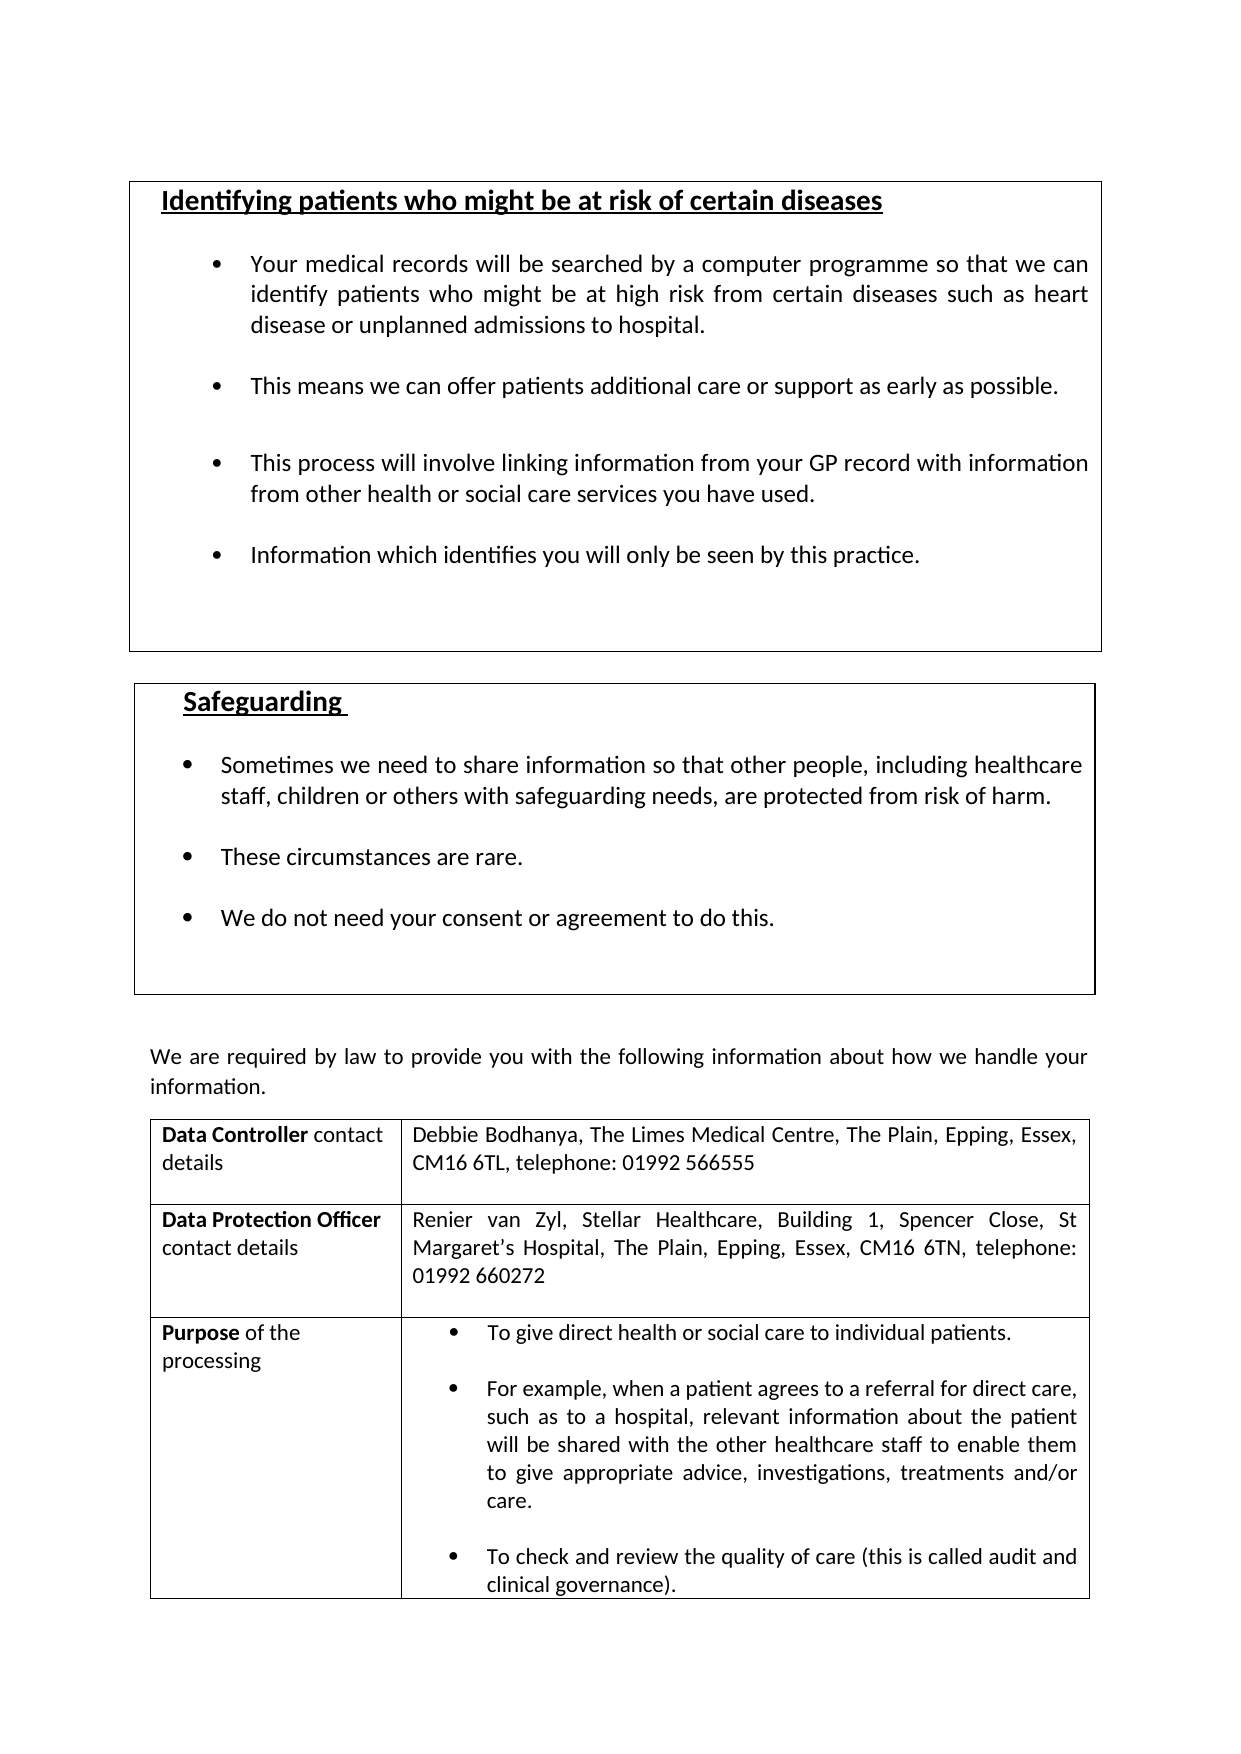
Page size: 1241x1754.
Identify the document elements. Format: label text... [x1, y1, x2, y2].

table_cell To give direct health or social care to individual patients. For example, when a patient agrees to a referral for direct care, such as to a hospital, relevant information about the patient will be shared with the other healthcare staff to enable them to give appropriate advice, investigations, treatments and/or care. To check and review the quality of care (this is called audit and clinical governance). [402, 1318, 1089, 1598]
text We are required by law to provide you with the following information about how we handle your information. [150, 1042, 1090, 1100]
table_header Debbie Bodhanya, The Limes Medical Centre, The Plain, Epping, Essex, CM16 6TL, telephone: 01992 566555 [402, 1120, 1089, 1204]
table_header Identifying patients who might be at risk of certain diseases Your medical records will be searched by a computer programme so that we can identify patients who might be at high risk from certain diseases such as heart disease or unplanned admissions to hospital. This means we can offer patients additional care or support as early as possible. This process will involve linking information from your GP record with information from other health or social care services you have used. Information which identifies you will only be seen by this practice. [130, 182, 1101, 651]
table_cell Renier van Zyl, Stellar Healthcare, Building 1, Spencer Close, St Margaret’s Hospital, The Plain, Epping, Essex, CM16 6TN, telephone: 01992 660272 [402, 1205, 1089, 1317]
table_cell Purpose of the processing [151, 1318, 401, 1598]
table_header Data Controller contact details [151, 1120, 401, 1204]
table_cell Data Protection Officer contact details [151, 1205, 401, 1317]
table_header Safeguarding Sometimes we need to share information so that other people, including healthcare staff, children or others with safeguarding needs, are protected from risk of harm. These circumstances are rare. We do not need your consent or agreement to do this. [135, 684, 1094, 994]
